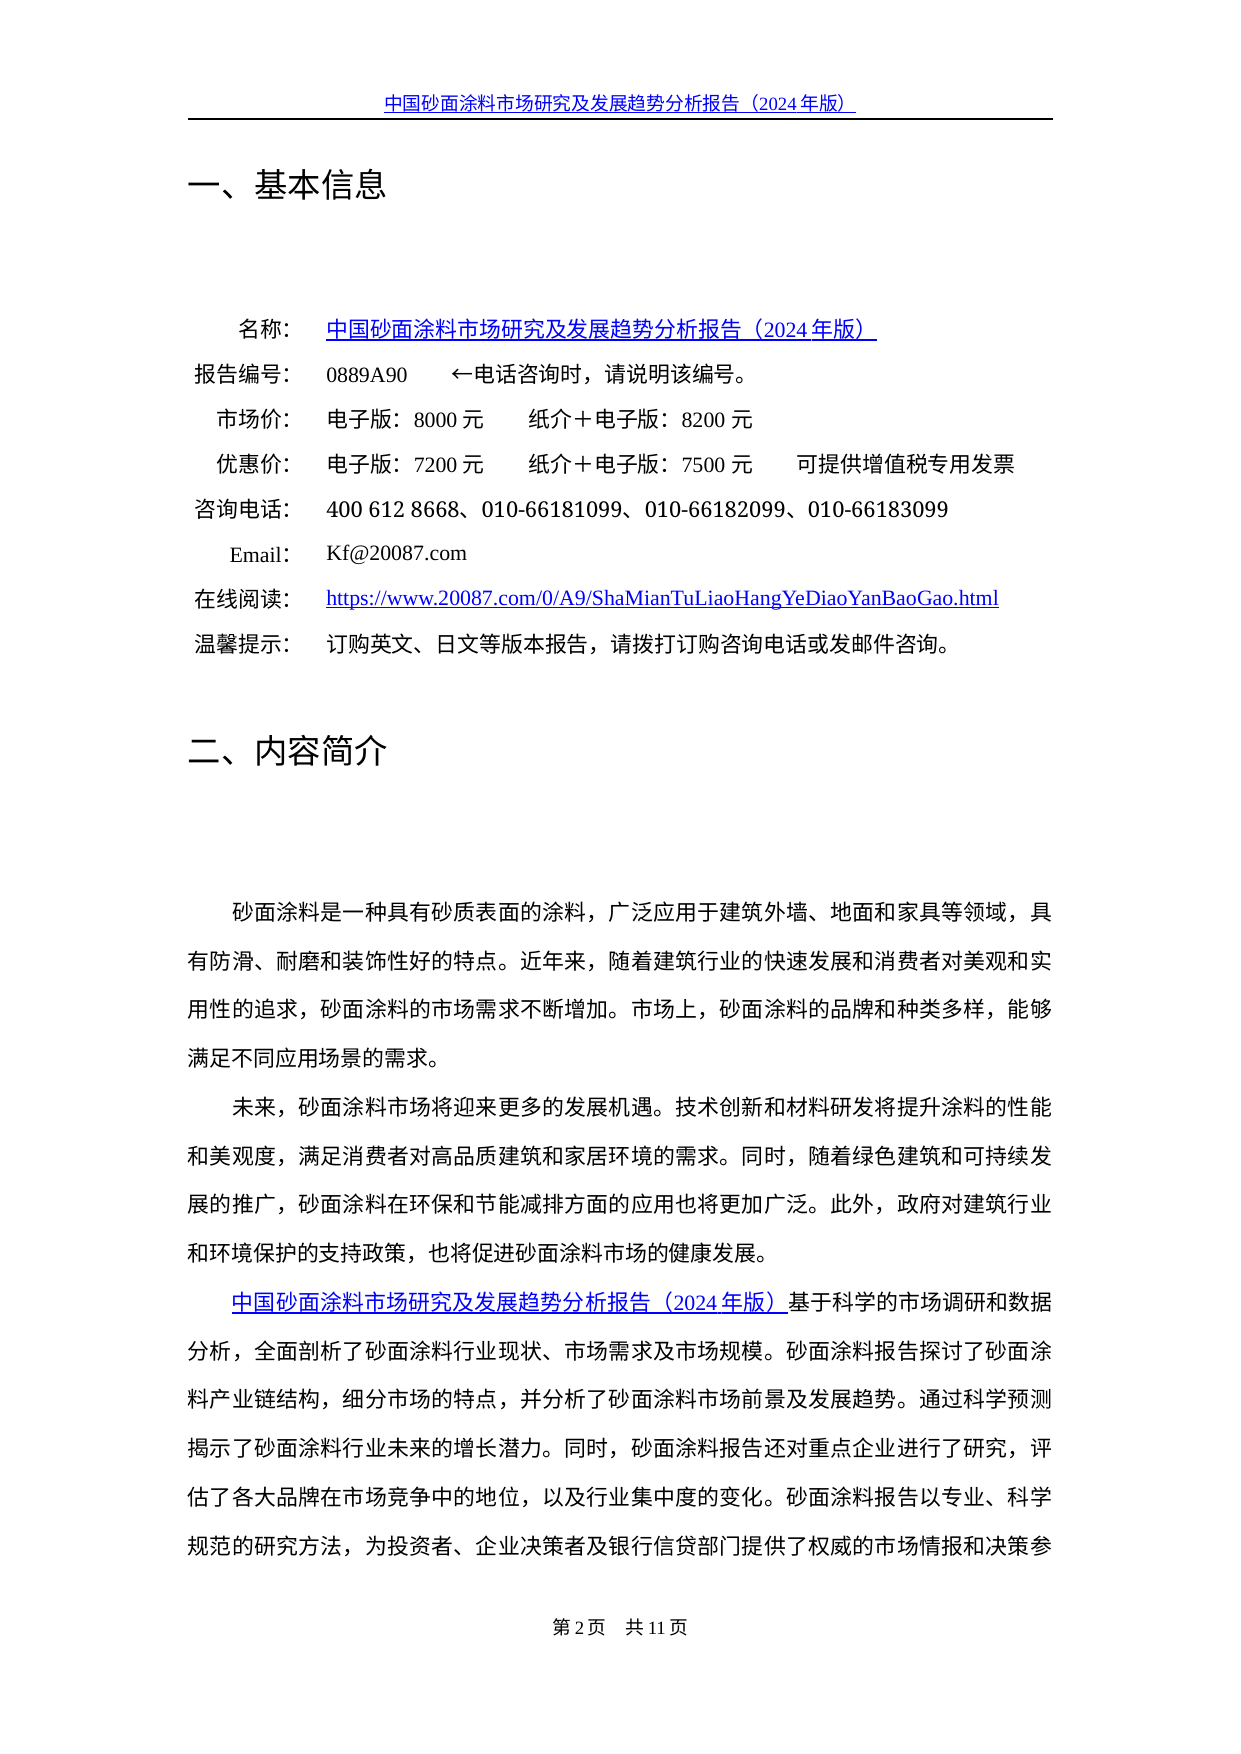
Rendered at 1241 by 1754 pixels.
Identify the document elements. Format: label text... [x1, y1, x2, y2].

table_cell 400 612 8668、010-66181099、010-66182099、010-66183099 [315, 492, 1073, 537]
table_cell 0889A90 ←电话咨询时，请说明该编号。 [315, 357, 1073, 402]
table_cell 优惠价： [167, 447, 315, 492]
table_cell Kf@20087.com [315, 537, 1073, 582]
table_cell Email： [167, 537, 315, 582]
table_cell 市场价： [167, 402, 315, 447]
table_cell 电子版：7200 元 纸介＋电子版：7500 元 可提供增值税专用发票 [315, 447, 1073, 492]
table_cell 电子版：8000 元 纸介＋电子版：8200 元 [315, 402, 1073, 447]
table_cell 在线阅读： [167, 582, 315, 627]
table_header 名称： [167, 312, 315, 357]
table_cell 报告编号： [167, 357, 315, 402]
table_cell [315, 582, 1073, 627]
title 一、基本信息 [187, 150, 1053, 215]
table_cell 温馨提示： [167, 627, 315, 672]
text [187, 894, 1053, 1561]
table_cell 订购英文、日文等版本报告，请拨打订购咨询电话或发邮件咨询。 [315, 627, 1073, 672]
table_cell 咨询电话： [167, 492, 315, 537]
title 二、内容简介 [187, 717, 1053, 782]
table_header 中国砂面涂料市场研究及发展趋势分析报告（2024年版） [315, 312, 1073, 357]
